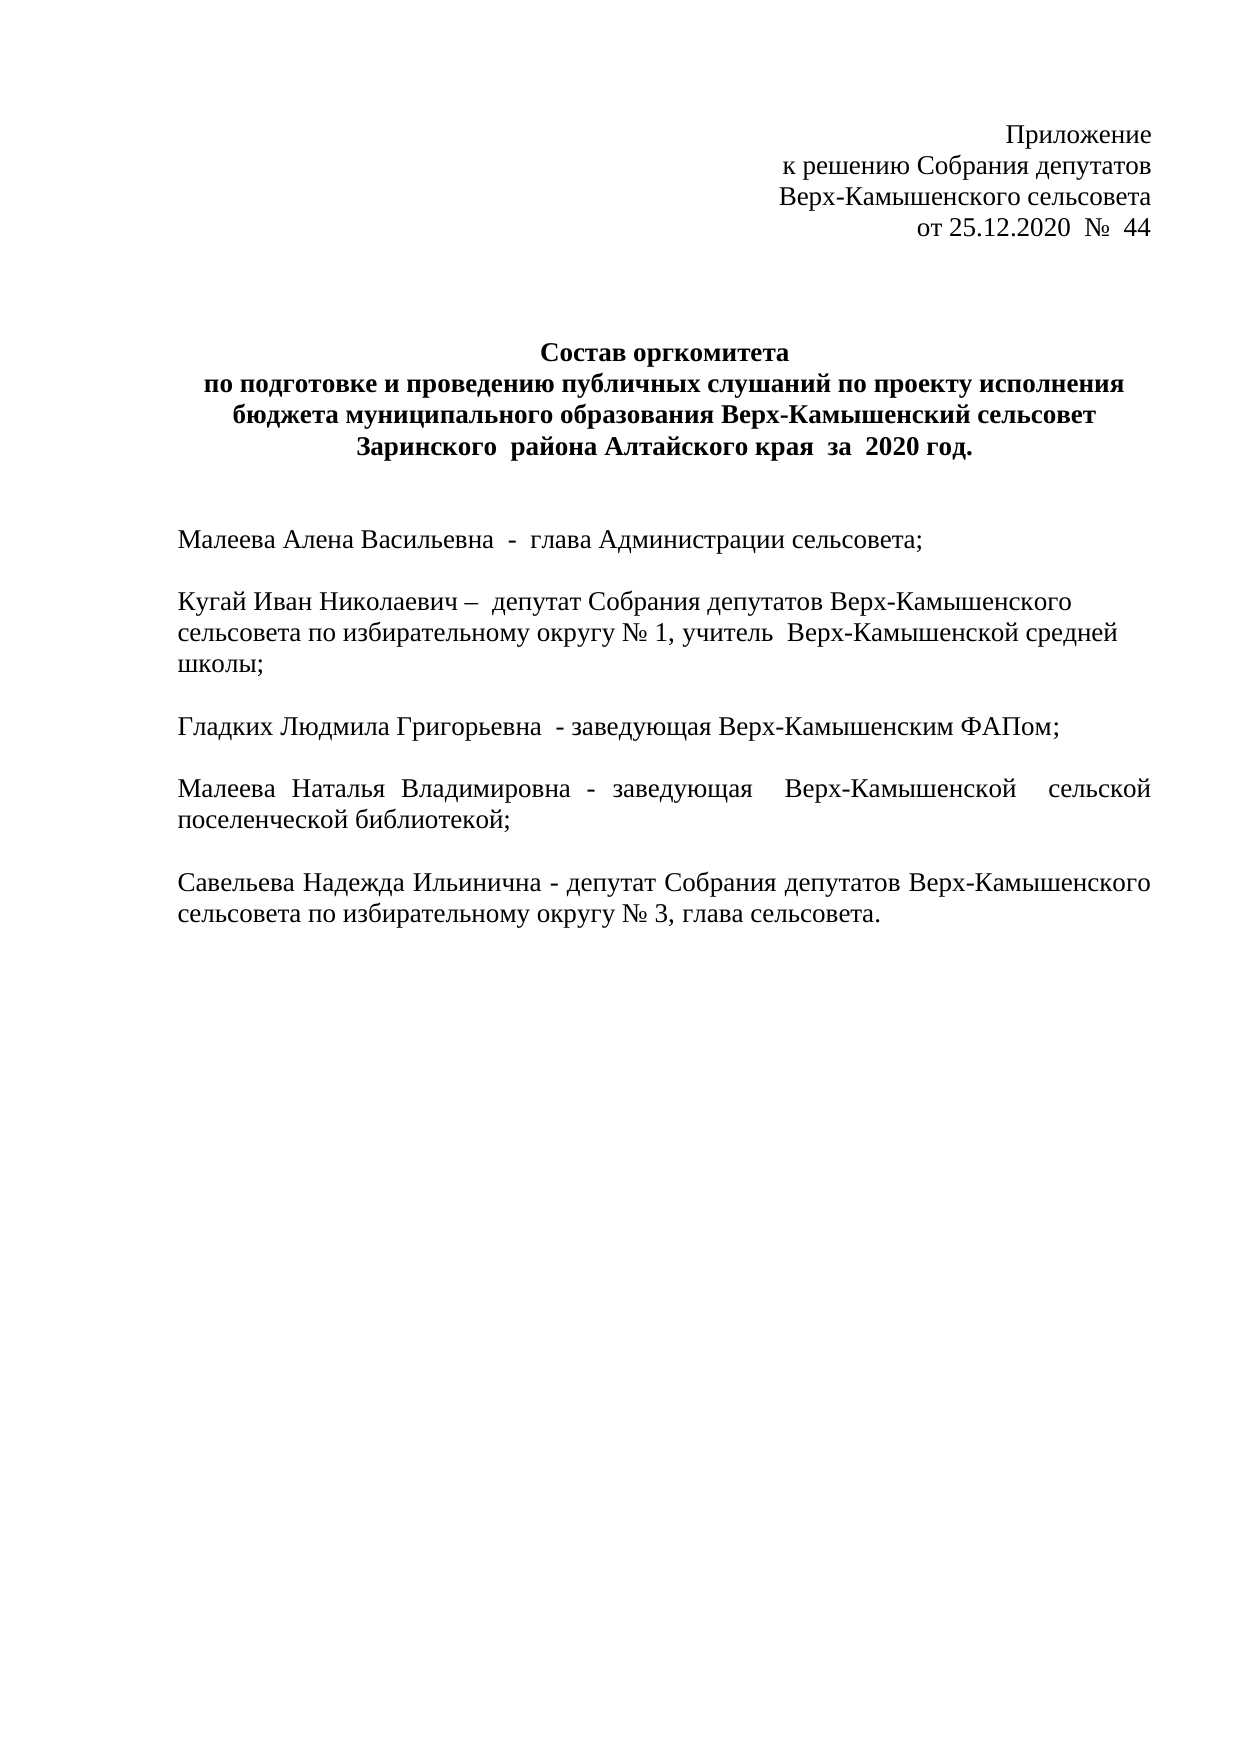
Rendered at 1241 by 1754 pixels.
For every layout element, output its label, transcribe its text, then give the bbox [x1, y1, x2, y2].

text Малеева Алена Васильевна - глава Администрации сельсовета; [177, 523, 1152, 554]
text Верх-Камышенского сельсовета [177, 180, 1152, 212]
text Гладких Людмила Григорьевна - заведующая Верх-Камышенским ФАПом; [177, 710, 1152, 741]
text Состав оргкомитета [177, 336, 1152, 367]
text Савельева Надежда Ильинична - депутат Собрания депутатов Верх-Камышенского сельсовета по избирательному округу № 3, глава сельсовета. [177, 866, 1152, 928]
text по подготовке и проведению публичных слушаний по проекту исполнения бюджета муниципального образования Верх-Камышенский сельсовет Заринского района Алтайского края за 2020 год. [177, 367, 1152, 461]
text Малеева Наталья Владимировна - заведующая Верх-Камышенской сельской поселенческой библиотекой; [177, 772, 1152, 834]
text от 25.12.2020 № 44 [177, 212, 1152, 243]
text Приложение [177, 118, 1152, 149]
text Кугай Иван Николаевич – депутат Собрания депутатов Верх-Камышенского сельсовета по избирательному округу № 1, учитель Верх-Камышенской средней школы; [177, 585, 1152, 679]
text к решению Собрания депутатов [177, 149, 1152, 180]
